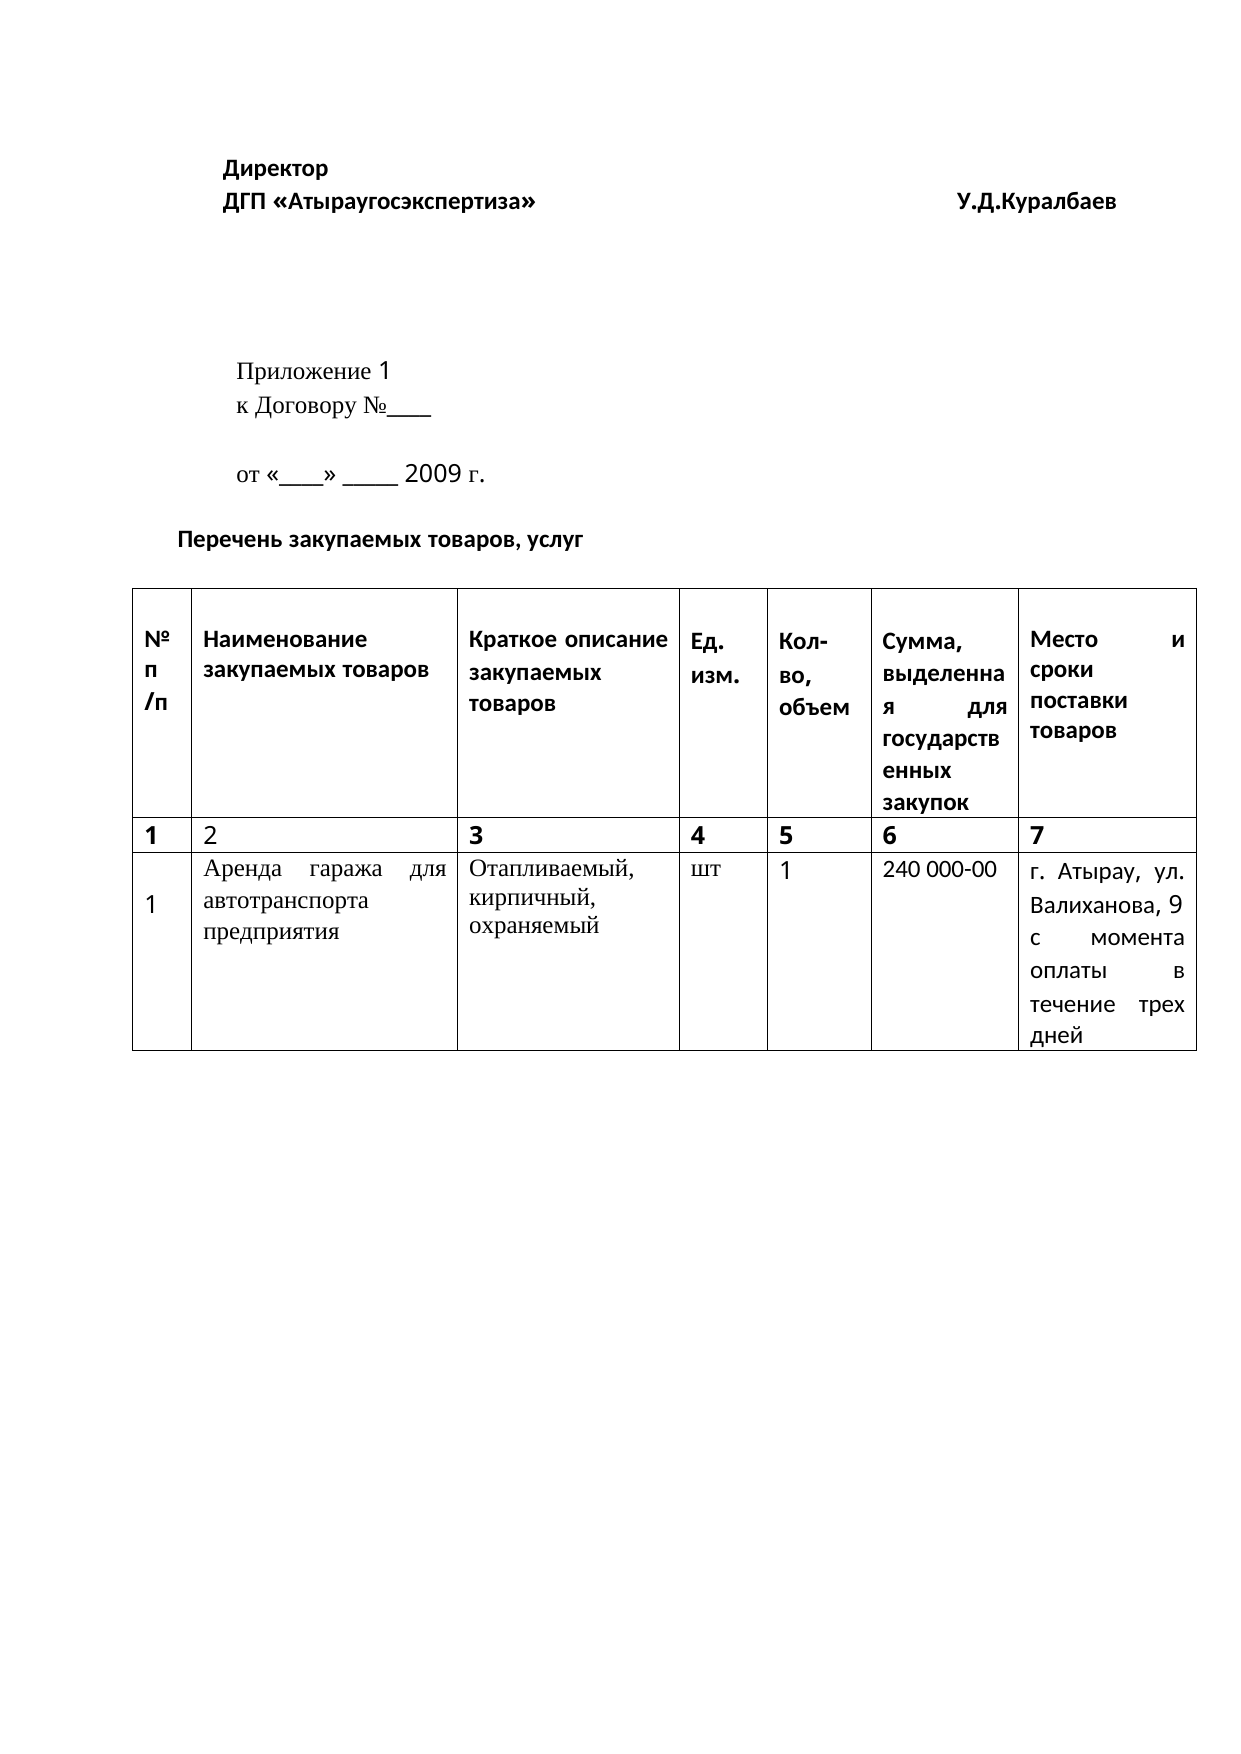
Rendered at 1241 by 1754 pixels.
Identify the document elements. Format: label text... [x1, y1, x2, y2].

table_cell 5 [768, 818, 871, 852]
table_cell 1 [768, 853, 871, 1050]
text Приложение 1 [236, 353, 1152, 387]
table_cell 7 [1019, 818, 1196, 852]
table_cell Аренда гаража для автотранспорта предприятия [192, 853, 457, 1050]
table_header Сумма, выделенная для государственных закупок [872, 589, 1018, 817]
table_cell 1 [133, 818, 191, 852]
table_cell 4 [680, 818, 767, 852]
table_header Наименование закупаемых товаров [192, 589, 457, 817]
table_header Краткое описание закупаемых товаров [458, 589, 679, 817]
table_cell шт [680, 853, 767, 1050]
text ДГП «Атыраугосэкспертиза» У.Д.Куралбаев [177, 183, 1152, 217]
text Перечень закупаемых товаров, услуг [177, 523, 1152, 554]
text к Договору №____ [236, 387, 1152, 421]
text Директор [177, 152, 1152, 183]
table_header Место и сроки поставки товаров [1019, 589, 1196, 817]
table_cell 240 000-00 [872, 853, 1018, 1050]
table_cell 6 [872, 818, 1018, 852]
table_cell г. Атырау, ул. Валиханова, 9 с момента оплаты в течение трех дней [1019, 853, 1196, 1050]
table_cell 1 [133, 853, 191, 1050]
table_header Кол-во, объем [768, 589, 871, 817]
table_header Ед. изм. [680, 589, 767, 817]
table_header № п/п [133, 589, 191, 817]
table_cell Отапливаемый, кирпичный, охраняемый [458, 853, 679, 1050]
text от «____» _____ 2009 г. [236, 455, 1152, 489]
table_cell 2 [192, 818, 457, 852]
table_cell 3 [458, 818, 679, 852]
